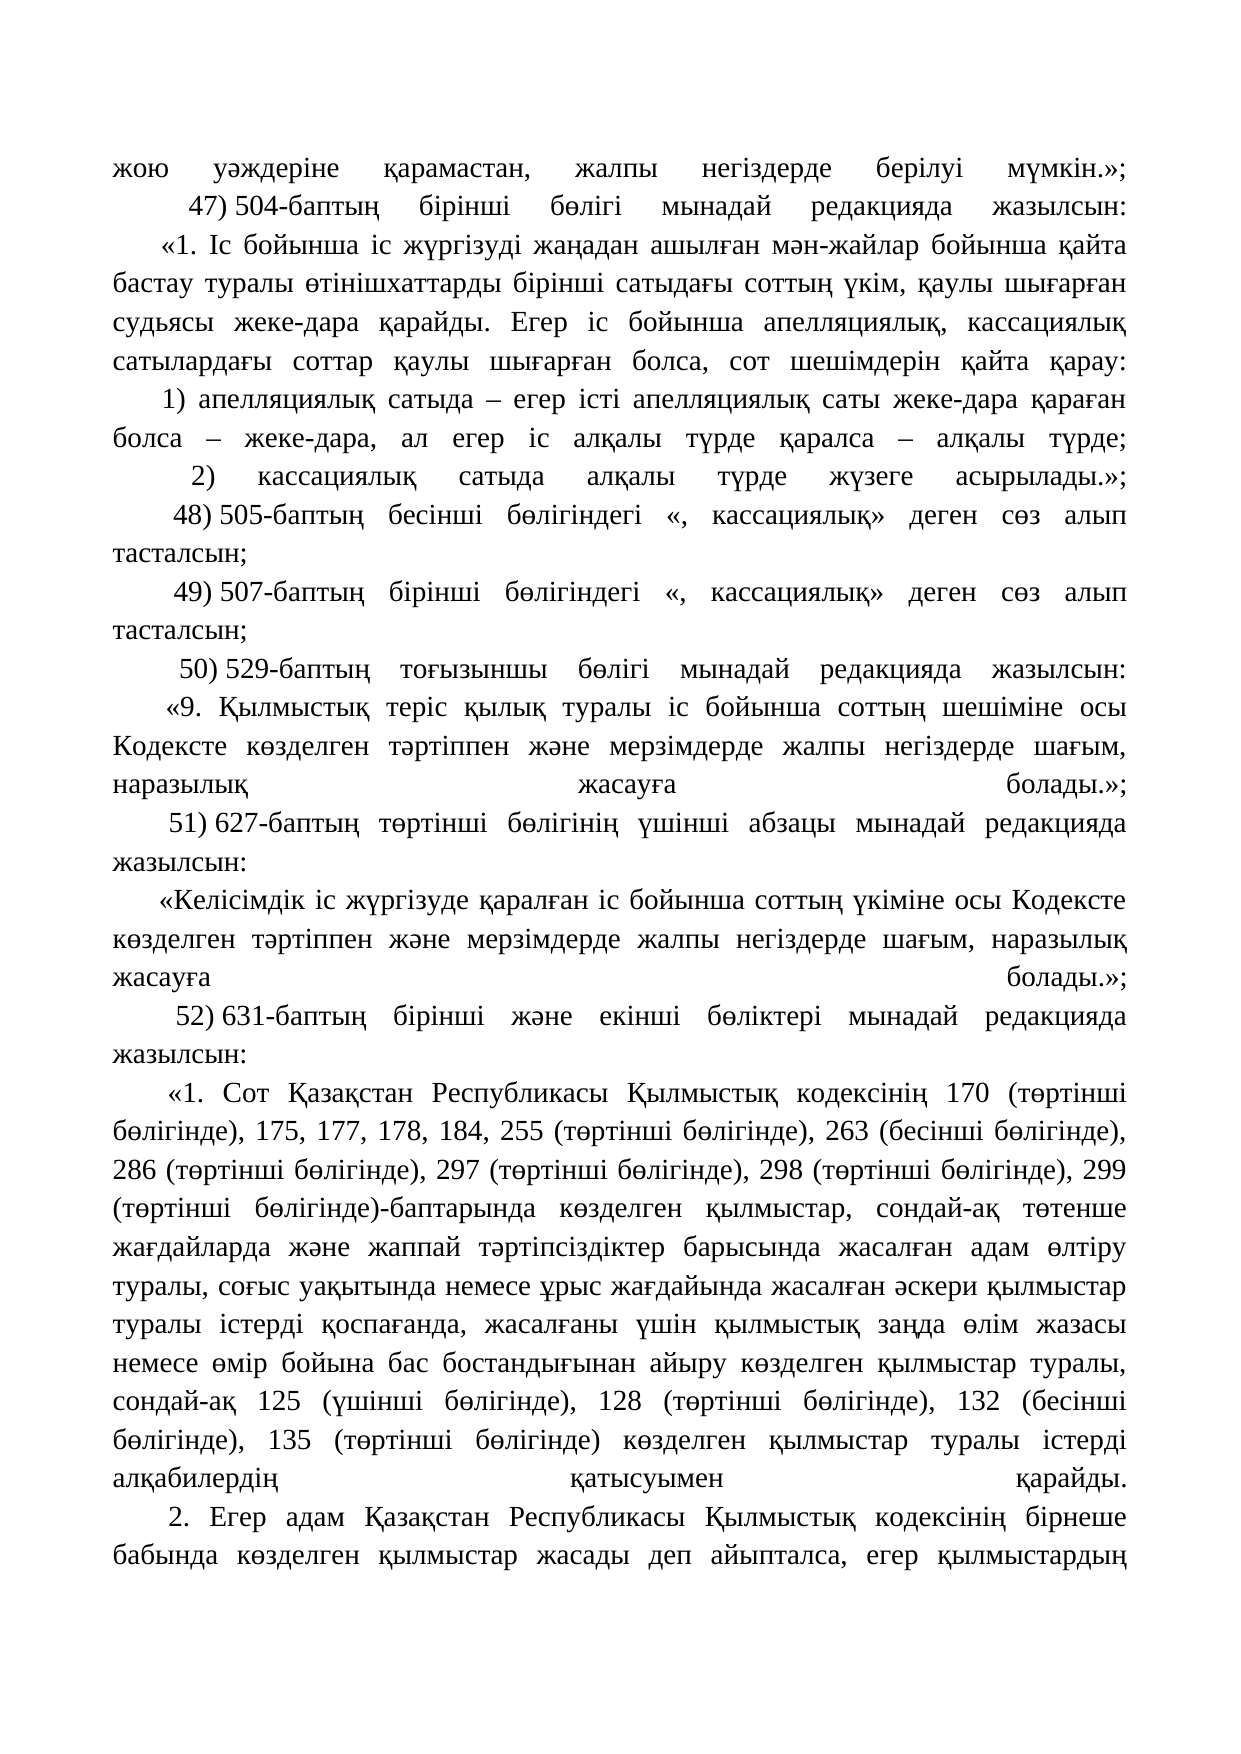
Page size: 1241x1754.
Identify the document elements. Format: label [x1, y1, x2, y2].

text [112, 150, 1128, 1571]
